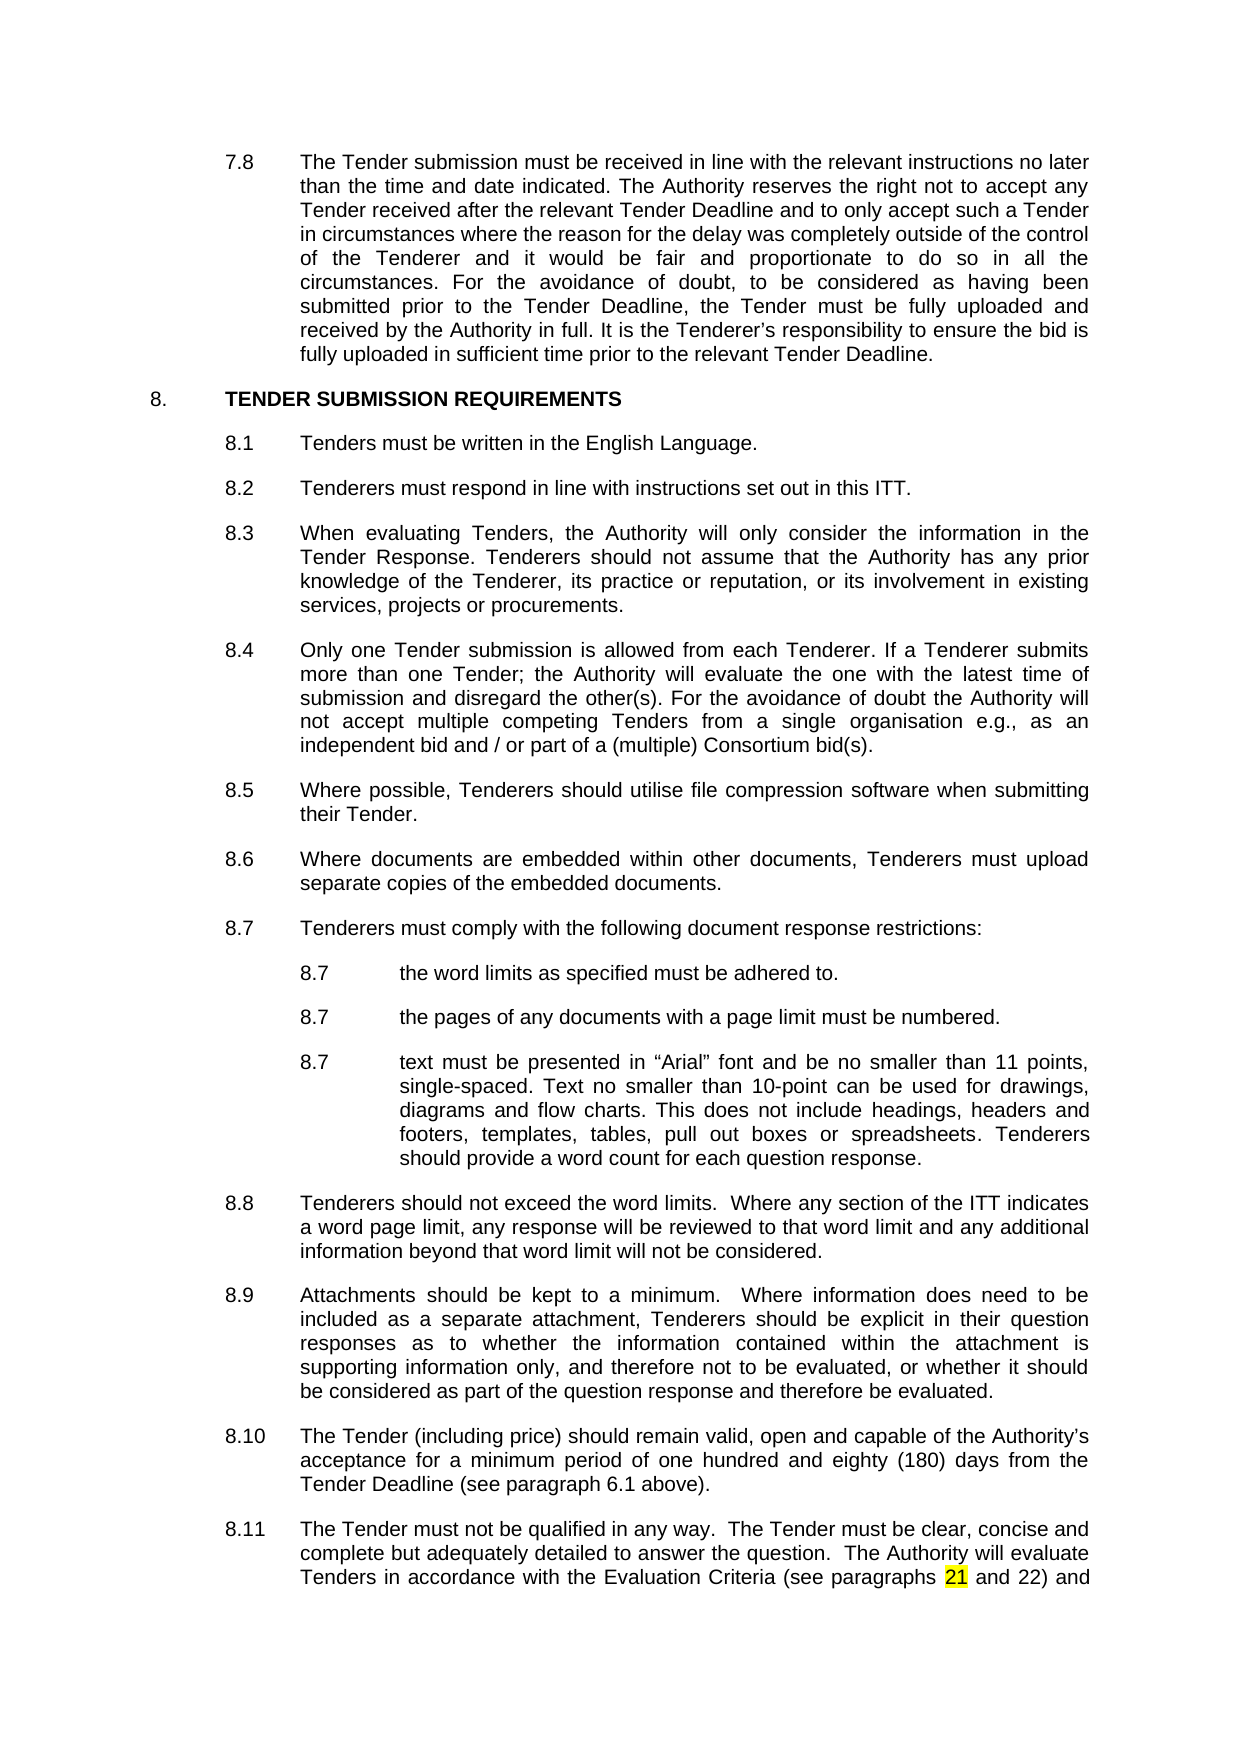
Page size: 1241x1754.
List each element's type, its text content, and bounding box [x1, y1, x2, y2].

subtitle the word limits as specified must be adhered to. [300, 960, 1090, 984]
subtitle Attachments should be kept to a minimum. Where information does need to be included as a separate attachment, Tenderers should be explicit in their question responses as to whether the information contained within the attachment is supporting information only, and therefore not to be evaluated, or whether it should be considered as part of the question response and therefore be evaluated. [225, 1283, 1090, 1403]
subtitle The Tender (including price) should remain valid, open and capable of the Authority’s acceptance for a minimum period of one hundred and eighty (180) days from the Tender Deadline (see paragraph 6.1 above). [225, 1424, 1090, 1496]
subtitle The Tender submission must be received in line with the relevant instructions no later than the time and date indicated. The Authority reserves the right not to accept any Tender received after the relevant Tender Deadline and to only accept such a Tender in circumstances where the reason for the delay was completely outside of the control of the Tenderer and it would be fair and proportionate to do so in all the circumstances. For the avoidance of doubt, to be considered as having been submitted prior to the Tender Deadline, the Tender must be fully uploaded and received by the Authority in full. It is the Tenderer’s responsibility to ensure the bid is fully uploaded in sufficient time prior to the relevant Tender Deadline. [225, 150, 1090, 366]
subtitle Where possible, Tenderers should utilise file compression software when submitting their Tender. [225, 778, 1090, 826]
subtitle TENDER SUBMISSION REQUIREMENTS [150, 386, 1090, 410]
subtitle Tenders must be written in the English Language. [225, 431, 1090, 455]
subtitle Where documents are embedded within other documents, Tenderers must upload separate copies of the embedded documents. [225, 847, 1090, 895]
subtitle When evaluating Tenders, the Authority will only consider the information in the Tender Response. Tenderers should not assume that the Authority has any prior knowledge of the Tenderer, its practice or reputation, or its involvement in existing services, projects or procurements. [225, 521, 1090, 617]
subtitle text must be presented in “Arial” font and be no smaller than 11 points, single-spaced. Text no smaller than 10-point can be used for drawings, diagrams and flow charts. This does not include headings, headers and footers, templates, tables, pull out boxes or spreadsheets. Tenderers should provide a word count for each question response. [300, 1050, 1090, 1170]
subtitle the pages of any documents with a page limit must be numbered. [300, 1005, 1090, 1029]
subtitle Only one Tender submission is allowed from each Tenderer. If a Tenderer submits more than one Tender; the Authority will evaluate the one with the latest time of submission and disregard the other(s). For the avoidance of doubt the Authority will not accept multiple competing Tenders from a single organisation e.g., as an independent bid and / or part of a (multiple) Consortium bid(s). [225, 637, 1090, 757]
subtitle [225, 1517, 1090, 1588]
subtitle Tenderers must comply with the following document response restrictions: [225, 916, 1090, 939]
subtitle Tenderers must respond in line with instructions set out in this ITT. [225, 476, 1090, 500]
subtitle Tenderers should not exceed the word limits. Where any section of the ITT indicates a word page limit, any response will be reviewed to that word limit and any additional information beyond that word limit will not be considered. [225, 1191, 1090, 1262]
